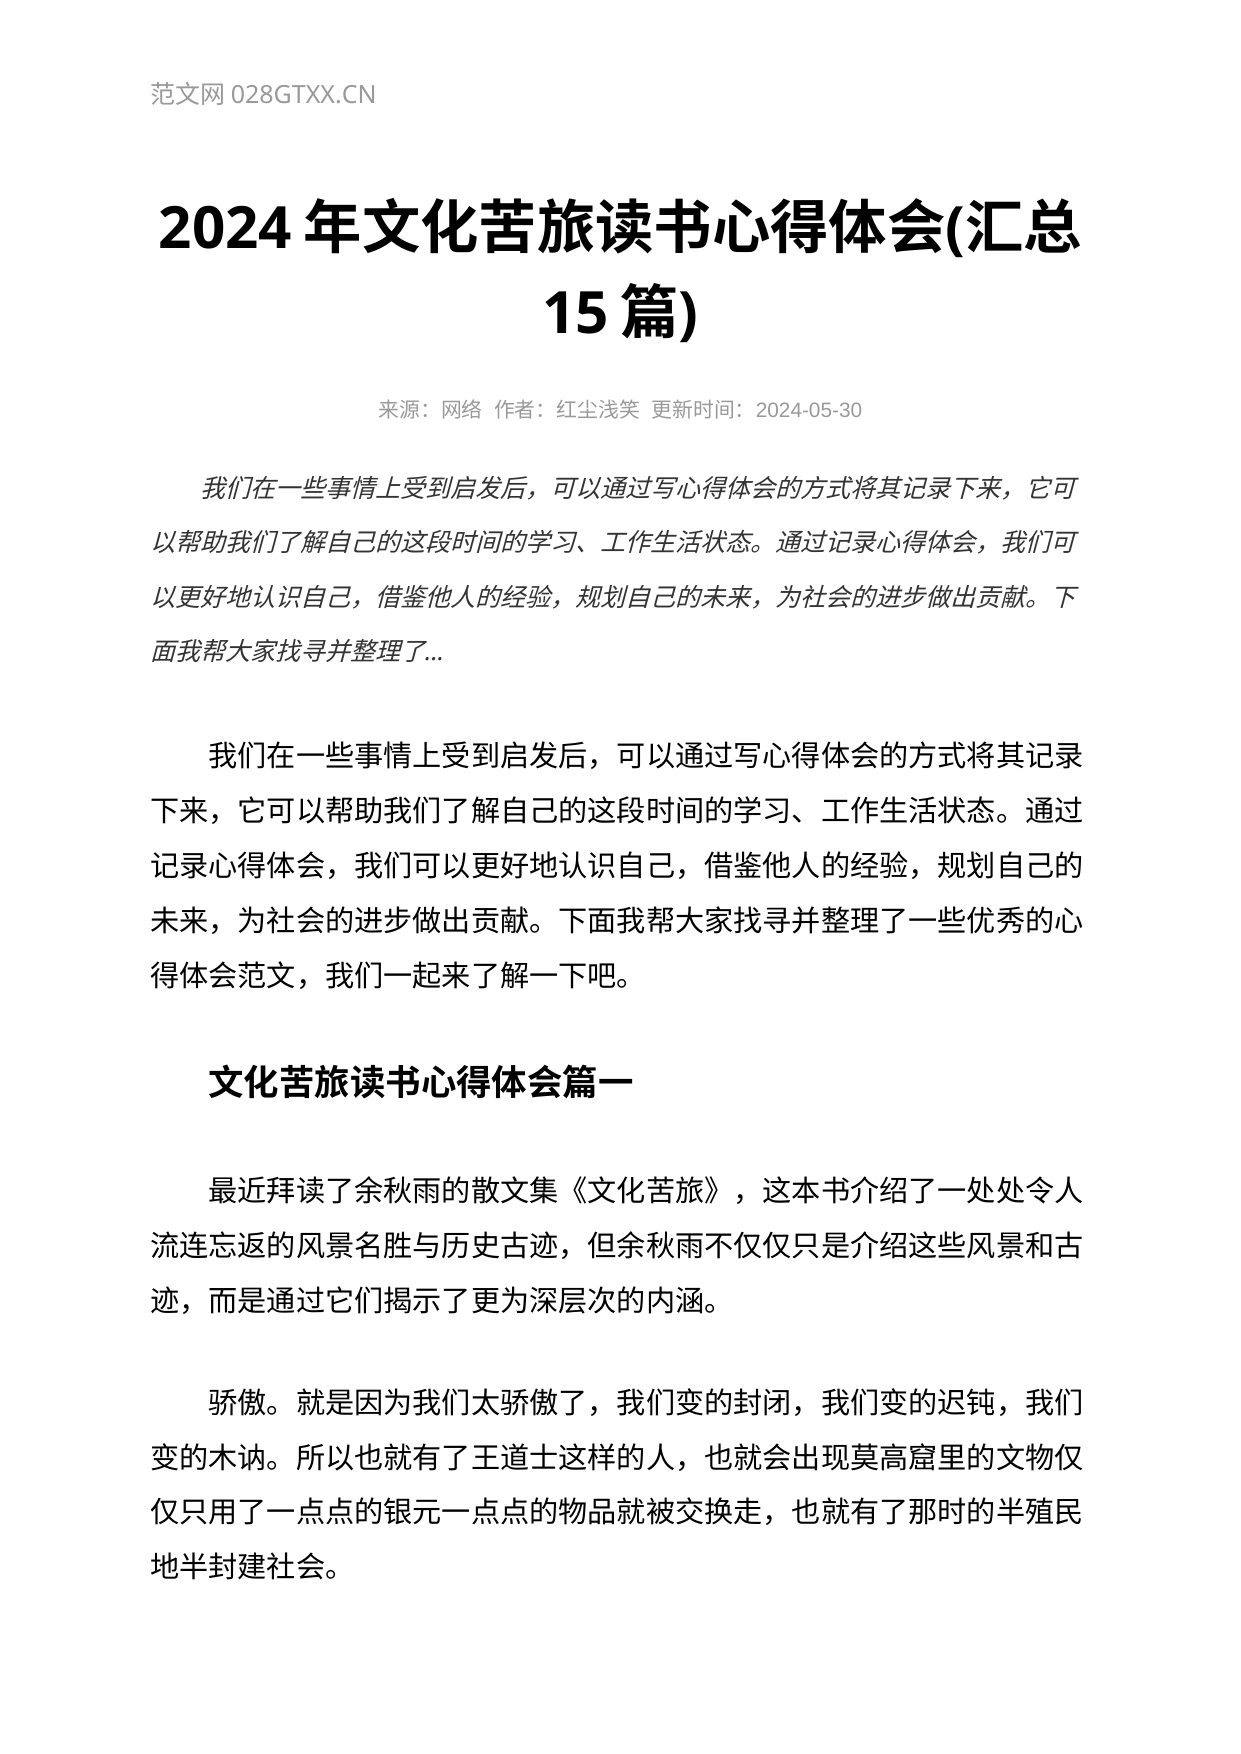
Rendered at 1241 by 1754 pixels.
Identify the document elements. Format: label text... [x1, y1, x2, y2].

text 来源：网络 作者：红尘浅笑 更新时间：2024-05-30 [150, 398, 1090, 422]
text 我们在一些事情上受到启发后，可以通过写心得体会的方式将其记录下来，它可以帮助我们了解自己的这段时间的学习、工作生活状态。通过记录心得体会，我们可以更好地认识自己，借鉴他人的经验，规划自己的未来，为社会的进步做出贡献。下面我帮大家找寻并整理了... [150, 468, 1090, 668]
subtitle 2024年文化苦旅读书心得体会(汇总15篇) [150, 181, 1090, 351]
text 骄傲。就是因为我们太骄傲了，我们变的封闭，我们变的迟钝，我们变的木讷。所以也就有了王道士这样的人，也就会出现莫高窟里的文物仅仅只用了一点点的银元一点点的物品就被交换走，也就有了那时的半殖民地半封建社会。 [150, 1379, 1090, 1586]
text 文化苦旅读书心得体会篇一 [150, 1054, 1090, 1106]
text 最近拜读了余秋雨的散文集《文化苦旅》，这本书介绍了一处处令人流连忘返的风景名胜与历史古迹，但余秋雨不仅仅只是介绍这些风景和古迹，而是通过它们揭示了更为深层次的内涵。 [150, 1168, 1090, 1320]
text 我们在一些事情上受到启发后，可以通过写心得体会的方式将其记录下来，它可以帮助我们了解自己的这段时间的学习、工作生活状态。通过记录心得体会，我们可以更好地认识自己，借鉴他人的经验，规划自己的未来，为社会的进步做出贡献。下面我帮大家找寻并整理了一些优秀的心得体会范文，我们一起来了解一下吧。 [150, 733, 1090, 995]
